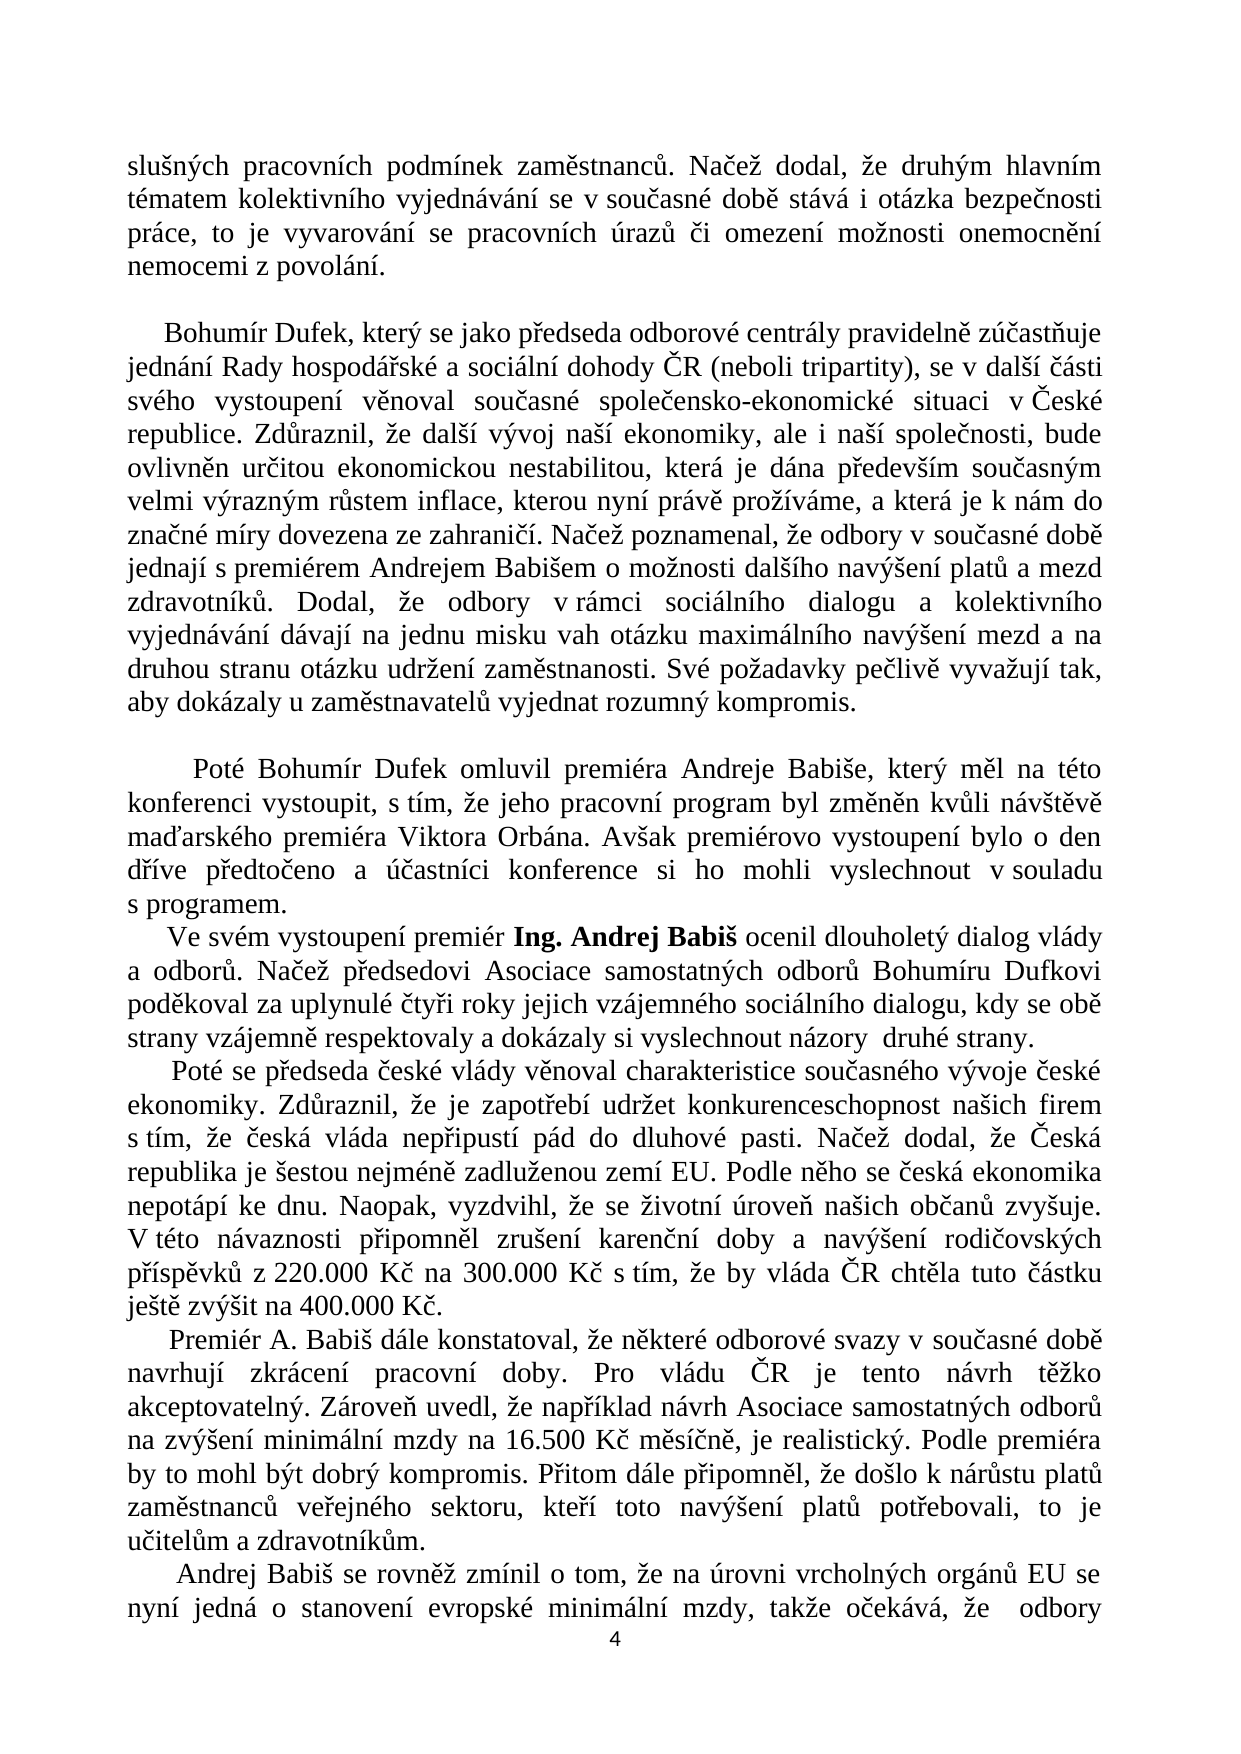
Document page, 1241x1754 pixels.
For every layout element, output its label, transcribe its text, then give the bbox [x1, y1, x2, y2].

text Premiér A. Babiš dále konstatoval, že některé odborové svazy v současné době navrhují zkrácení pracovní doby. Pro vládu ČR je tento návrh těžko akceptovatelný. Zároveň uvedl, že například návrh Asociace samostatných odborů na zvýšení minimální mzdy na 16.500 Kč měsíčně, je realistický. Podle premiéra by to mohl být dobrý kompromis. Přitom dále připomněl, že došlo k nárůstu platů zaměstnanců veřejného sektoru, kteří toto navýšení platů potřebovali, to je učitelům a zdravotníkům. [127, 1322, 1103, 1557]
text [127, 148, 1103, 282]
text Bohumír Dufek, který se jako předseda odborové centrály pravidelně zúčastňuje jednání Rady hospodářské a sociální dohody ČR (neboli tripartity), se v další části svého vystoupení věnoval současné společensko-ekonomické situaci v České republice. Zdůraznil, že další vývoj naší ekonomiky, ale i naší společnosti, bude ovlivněn určitou ekonomickou nestabilitou, která je dána především současným velmi výrazným růstem inflace, kterou nyní právě prožíváme, a která je k nám do značné míry dovezena ze zahraničí. Načež poznamenal, že odbory v současné době jednají s premiérem Andrejem Babišem o možnosti dalšího navýšení platů a mezd zdravotníků. Dodal, že odbory v rámci sociálního dialogu a kolektivního vyjednávání dávají na jednu misku vah otázku maximálního navýšení mezd a na druhou stranu otázku udržení zaměstnanosti. Své požadavky pečlivě vyvažují tak, aby dokázaly u zaměstnavatelů vyjednat rozumný kompromis. [127, 316, 1103, 718]
text Poté se předseda české vlády věnoval charakteristice současného vývoje české ekonomiky. Zdůraznil, že je zapotřebí udržet konkurenceschopnost našich firem s tím, že česká vláda nepřipustí pád do dluhové pasti. Načež dodal, že Česká republika je šestou nejméně zadluženou zemí EU. Podle něho se česká ekonomika nepotápí ke dnu. Naopak, vyzdvihl, že se životní úroveň našich občanů zvyšuje. V této návaznosti připomněl zrušení karenční doby a navýšení rodičovských příspěvků z 220.000 Kč na 300.000 Kč s tím, že by vláda ČR chtěla tuto částku ještě zvýšit na 400.000 Kč. [127, 1053, 1103, 1322]
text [127, 1557, 1103, 1624]
text Poté Bohumír Dufek omluvil premiéra Andreje Babiše, který měl na této konferenci vystoupit, s tím, že jeho pracovní program byl změněn kvůli návštěvě maďarského premiéra Viktora Orbána. Avšak premiérovo vystoupení bylo o den dříve předtočeno a účastníci konference si ho mohli vyslechnout v souladu s programem. [127, 752, 1103, 919]
text Ve svém vystoupení premiér Ing. Andrej Babiš ocenil dlouholetý dialog vlády a odborů. Načež předsedovi Asociace samostatných odborů Bohumíru Dufkovi poděkoval za uplynulé čtyři roky jejich vzájemného sociálního dialogu, kdy se obě strany vzájemně respektovaly a dokázaly si vyslechnout názory druhé strany. [127, 919, 1103, 1053]
